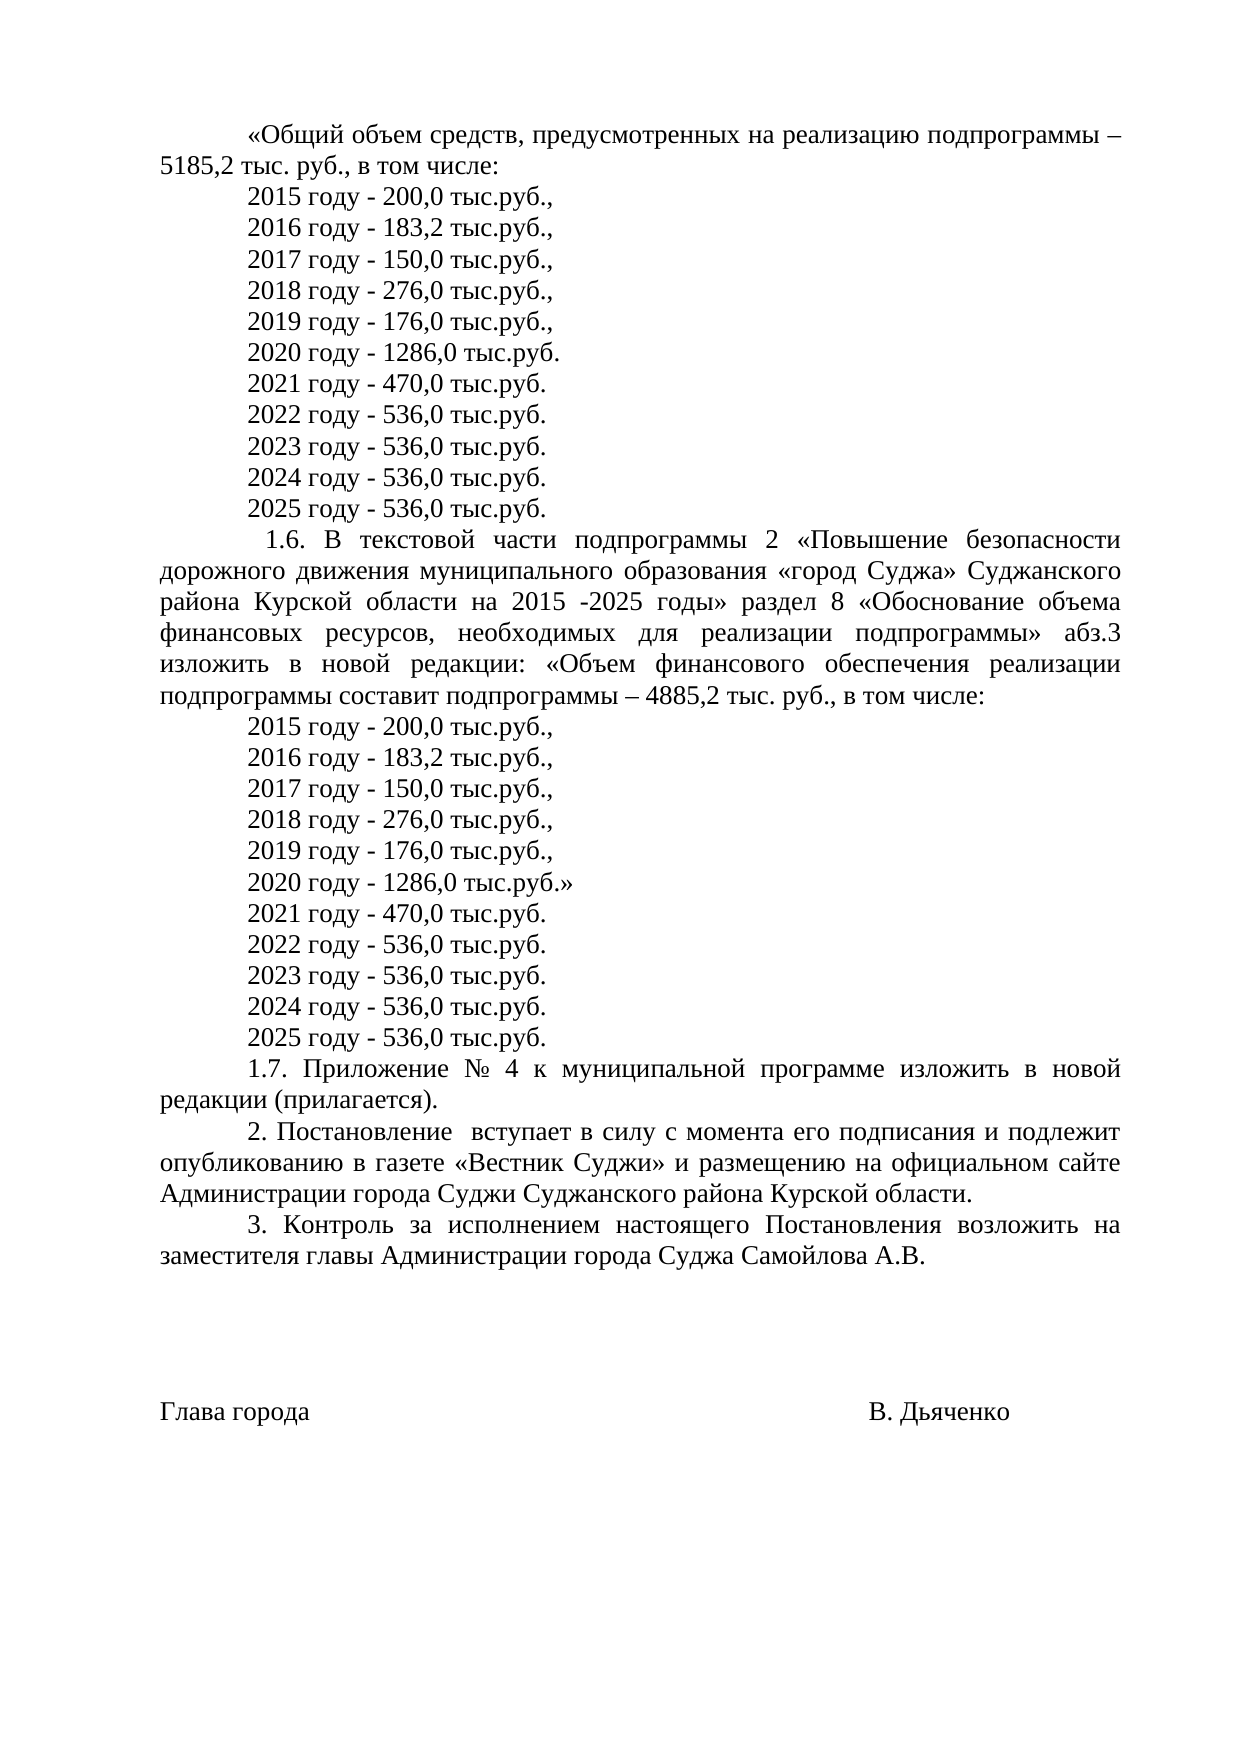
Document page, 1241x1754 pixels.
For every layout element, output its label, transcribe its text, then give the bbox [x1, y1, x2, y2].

text 2025 году - 536,0 тыс.руб. [159, 1021, 1122, 1052]
text 2018 году - 276,0 тыс.руб., [159, 274, 1122, 305]
text 2022 году - 536,0 тыс.руб. [159, 398, 1122, 429]
text 2021 году - 470,0 тыс.руб. [159, 367, 1122, 398]
text 2024 году - 536,0 тыс.руб. [159, 990, 1122, 1021]
text 2020 году - 1286,0 тыс.руб. [159, 336, 1122, 367]
text 2019 году - 176,0 тыс.руб., [159, 834, 1122, 866]
text 2024 году - 536,0 тыс.руб. [159, 461, 1122, 492]
text 1.7. Приложение № 4 к муниципальной программе изложить в новой редакции (прилагается). [159, 1052, 1122, 1115]
text 2017 году - 150,0 тыс.руб., [159, 243, 1122, 274]
text 2016 году - 183,2 тыс.руб., [159, 212, 1122, 243]
text 3. Контроль за исполнением настоящего Постановления возложить на заместителя главы Администрации города Суджа Самойлова А.В. [159, 1208, 1122, 1271]
text 2023 году - 536,0 тыс.руб. [159, 959, 1122, 990]
text 2023 году - 536,0 тыс.руб. [159, 429, 1122, 461]
text 2015 году - 200,0 тыс.руб., [159, 180, 1122, 212]
text 2. Постановление вступает в силу с момента его подписания и подлежит опубликованию в газете «Вестник Суджи» и размещению на официальном сайте Администрации города Суджи Суджанского района Курской области. [159, 1115, 1122, 1208]
text 2017 году - 150,0 тыс.руб., [159, 772, 1122, 803]
text 2018 году - 276,0 тыс.руб., [159, 803, 1122, 834]
text 2021 году - 470,0 тыс.руб. [159, 897, 1122, 928]
text Глава города В. Дьяченко [159, 1395, 1122, 1426]
text «Общий объем средств, предусмотренных на реализацию подпрограммы – 5185,2 тыс. руб., в том числе: [159, 118, 1122, 180]
text 2019 году - 176,0 тыс.руб., [159, 305, 1122, 336]
text 2022 году - 536,0 тыс.руб. [159, 928, 1122, 959]
text 2016 году - 183,2 тыс.руб., [159, 741, 1122, 772]
text 2020 году - 1286,0 тыс.руб.» [159, 866, 1122, 897]
text 1.6. В текстовой части подпрограммы 2 «Повышение безопасности дорожного движения муниципального образования «город Суджа» Суджанского района Курской области на 2015 -2025 годы» раздел 8 «Обоснование объема финансовых ресурсов, необходимых для реализации подпрограммы» абз.3 изложить в новой редакции: «Объем финансового обеспечения реализации подпрограммы составит подпрограммы – 4885,2 тыс. руб., в том числе: [159, 523, 1122, 710]
text 2025 году - 536,0 тыс.руб. [159, 492, 1122, 523]
text 2015 году - 200,0 тыс.руб., [159, 710, 1122, 741]
